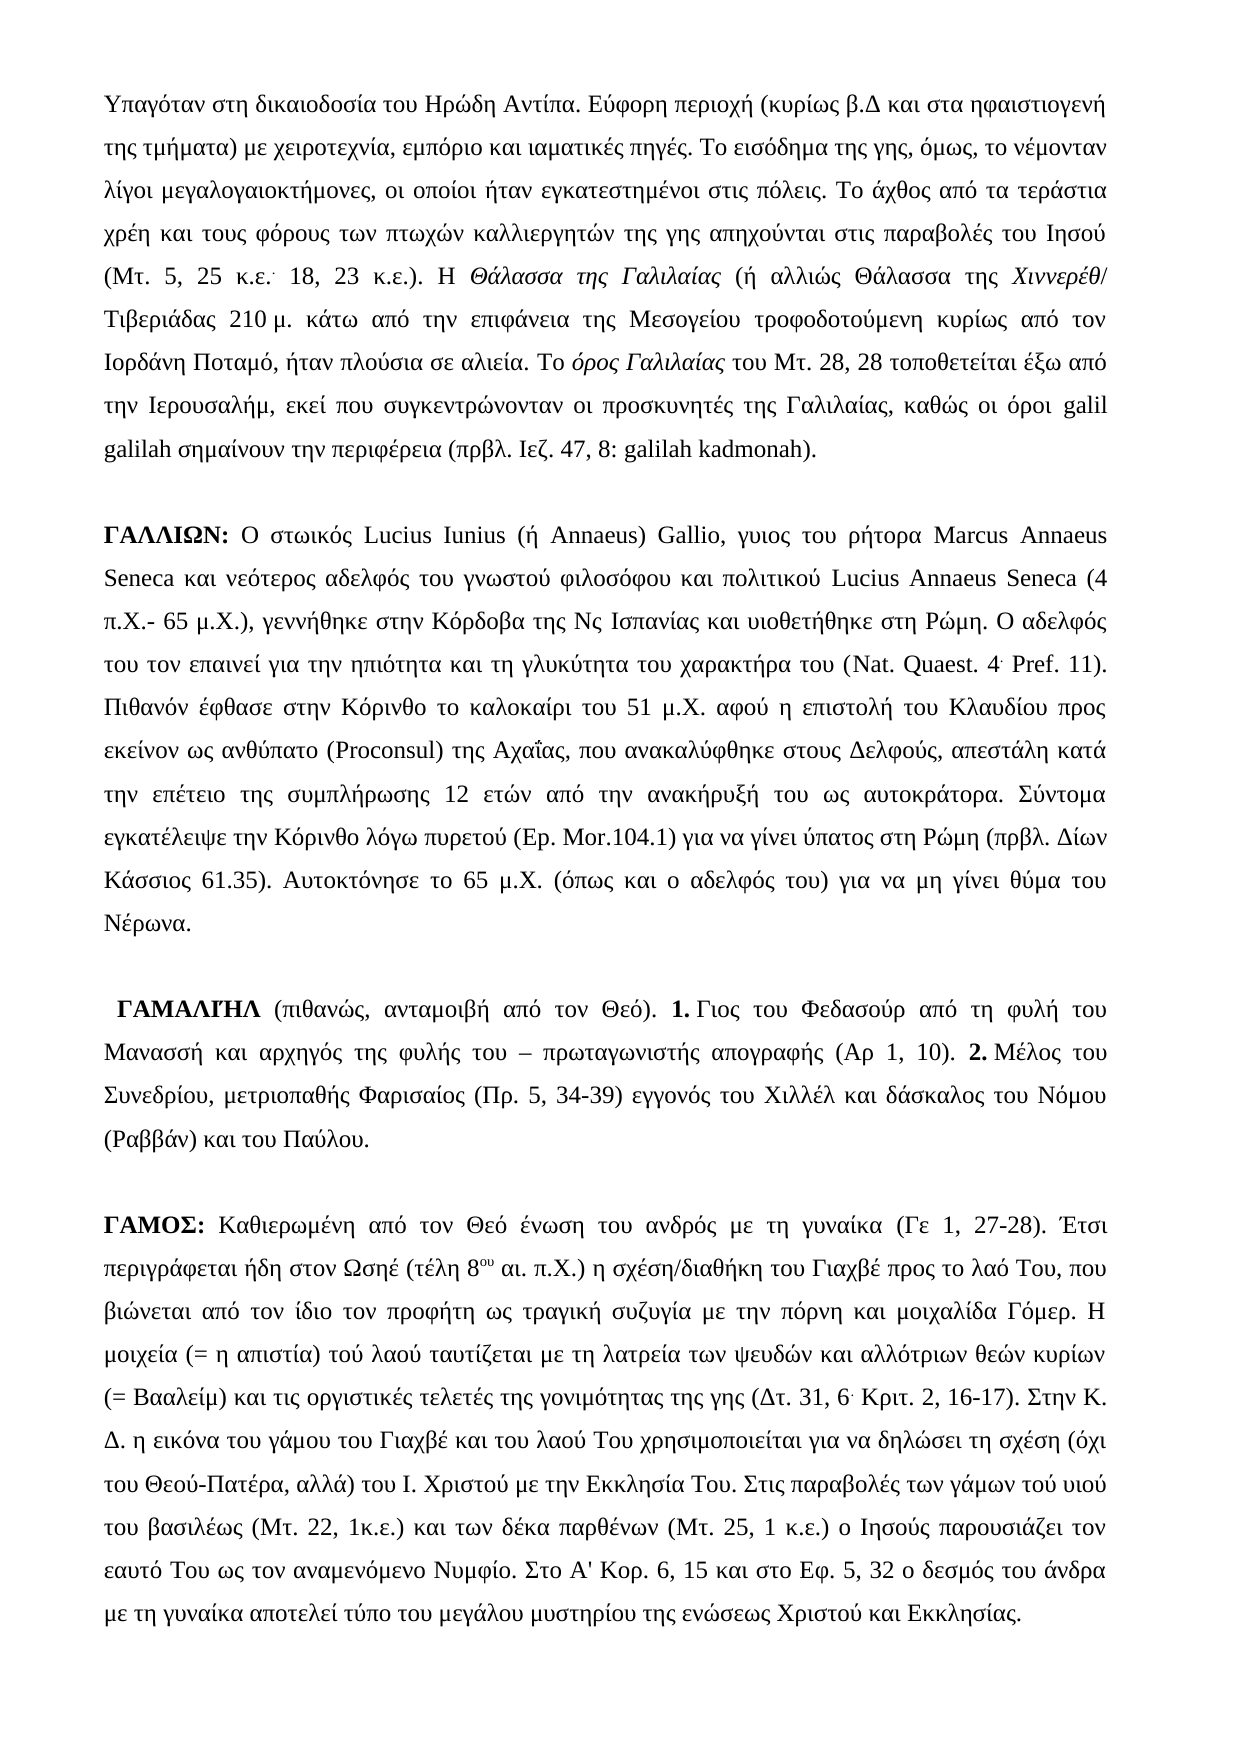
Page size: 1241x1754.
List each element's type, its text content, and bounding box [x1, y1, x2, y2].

text ΓΑΜΟΣ: Καθιερωμένη από τον Θεό ένωση του ανδρός με τη γυναίκα (Γε 1, 27-28). Έτσι περιγράφεται ήδη στον Ωσηέ (τέλη 8ου αι. π.Χ.) η σχέση/διαθήκη του Γιαχβέ προς το λαό Του, που βιώνεται από τον ίδιο τον προφήτη ως τραγική συζυγία με την πόρνη και μοιχαλίδα Γόμερ. Η μοιχεία (= η απιστία) τού λαού ταυτίζεται με τη λατρεία των ψευδών και αλλότριων θεών κυρίων (= Βααλείμ) και τις οργιστικές τελετές της γονιμότητας της γης (Δτ. 31, 6. Κριτ. 2, 16-17). Στην Κ. Δ. η εικόνα του γάμου του Γιαχβέ και του λαού Του χρησιμοποιείται για να δηλώσει τη σχέση (όχι του Θεού-Πατέρα, αλλά) του Ι. Χριστού με την Εκκλησία Του. Στις παραβολές των γάμων τού υιού του βασιλέως (Μτ. 22, 1κ.ε.) και των δέκα παρθένων (Μτ. 25, 1 κ.ε.) ο Ιησούς παρουσιάζει τον εαυτό του ως τον αναμενόμενο Νυμφίο. Στο Α' Κορ. 6, 15 και στο Εφ. 5, 32 ο δεσμός του άνδρα με τη γυναίκα αποτελεί τύπο του μεγάλου μυστηρίου της ενώσεως Χριστού και Εκκλησίας. [103, 1210, 1107, 1627]
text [103, 89, 1107, 462]
text Γαμαλιήλ (πιθανώς, ανταμοιβή από τον Θεό). 1. Γιος του Φεδασούρ από τη φυλή του Μανασσή και αρχηγός της φυλής του – πρωταγωνιστής απογραφής (Αρ 1, 10). 2. Μέλος του Συνεδρίου, μετριοπαθής Φαρισαίος (Πρ. 5, 34-39) εγγονός του Χιλλέλ και δάσκαλος του Νόμου (Ραββάν) και του Παύλου. [103, 994, 1107, 1152]
text ΓΑΛΛΙΩΝ: Ο στωικός Lucius Iunius (ή Annaeus) Gallio, γυιος του ρήτορα Marcus Annaeus Seneca και νεότερος αδελφός του γνωστού φιλοσόφου και πολιτικού Lucius Annaeus Seneca (4 π.Χ.- 65 μ.Χ.), γεννήθηκε στην Κόρδοβα της Νς ισπανίας και υιοθετήθηκε στη Ρώμη. Ο αδελφός του τον επαινεί για την ηπιότητα και τη γλυκύτητα του χαρακτήρα του (Nat. Quaest. 4. Pref. 11). Πιθανόν έφθασε στην Κόρινθο το καλοκαίρι του 51 μ.Χ. αφού η επιστολή του Κλαυδίου προς εκείνον ως ανθύπατο (Proconsul) της Αχαΐας, που ανακαλύφθηκε στους Δελφούς, απεστάλη κατά την επέτειο της συμπλήρωσης 12 ετών από την ανακήρυξή του ως αυτοκράτορα. Σύντομα εγκατέλειψε την Κόρινθο λόγω πυρετού (Ep. Mor.104.1) για να γίνει ύπατος στη Ρώμη (πρβλ. Δίων Κάσσιος 61.35). Αυτοκτόνησε το 65 μ.Χ. (όπως και ο αδελφός του) για να μη γίνει θύμα του Νέρωνα. [103, 520, 1107, 937]
